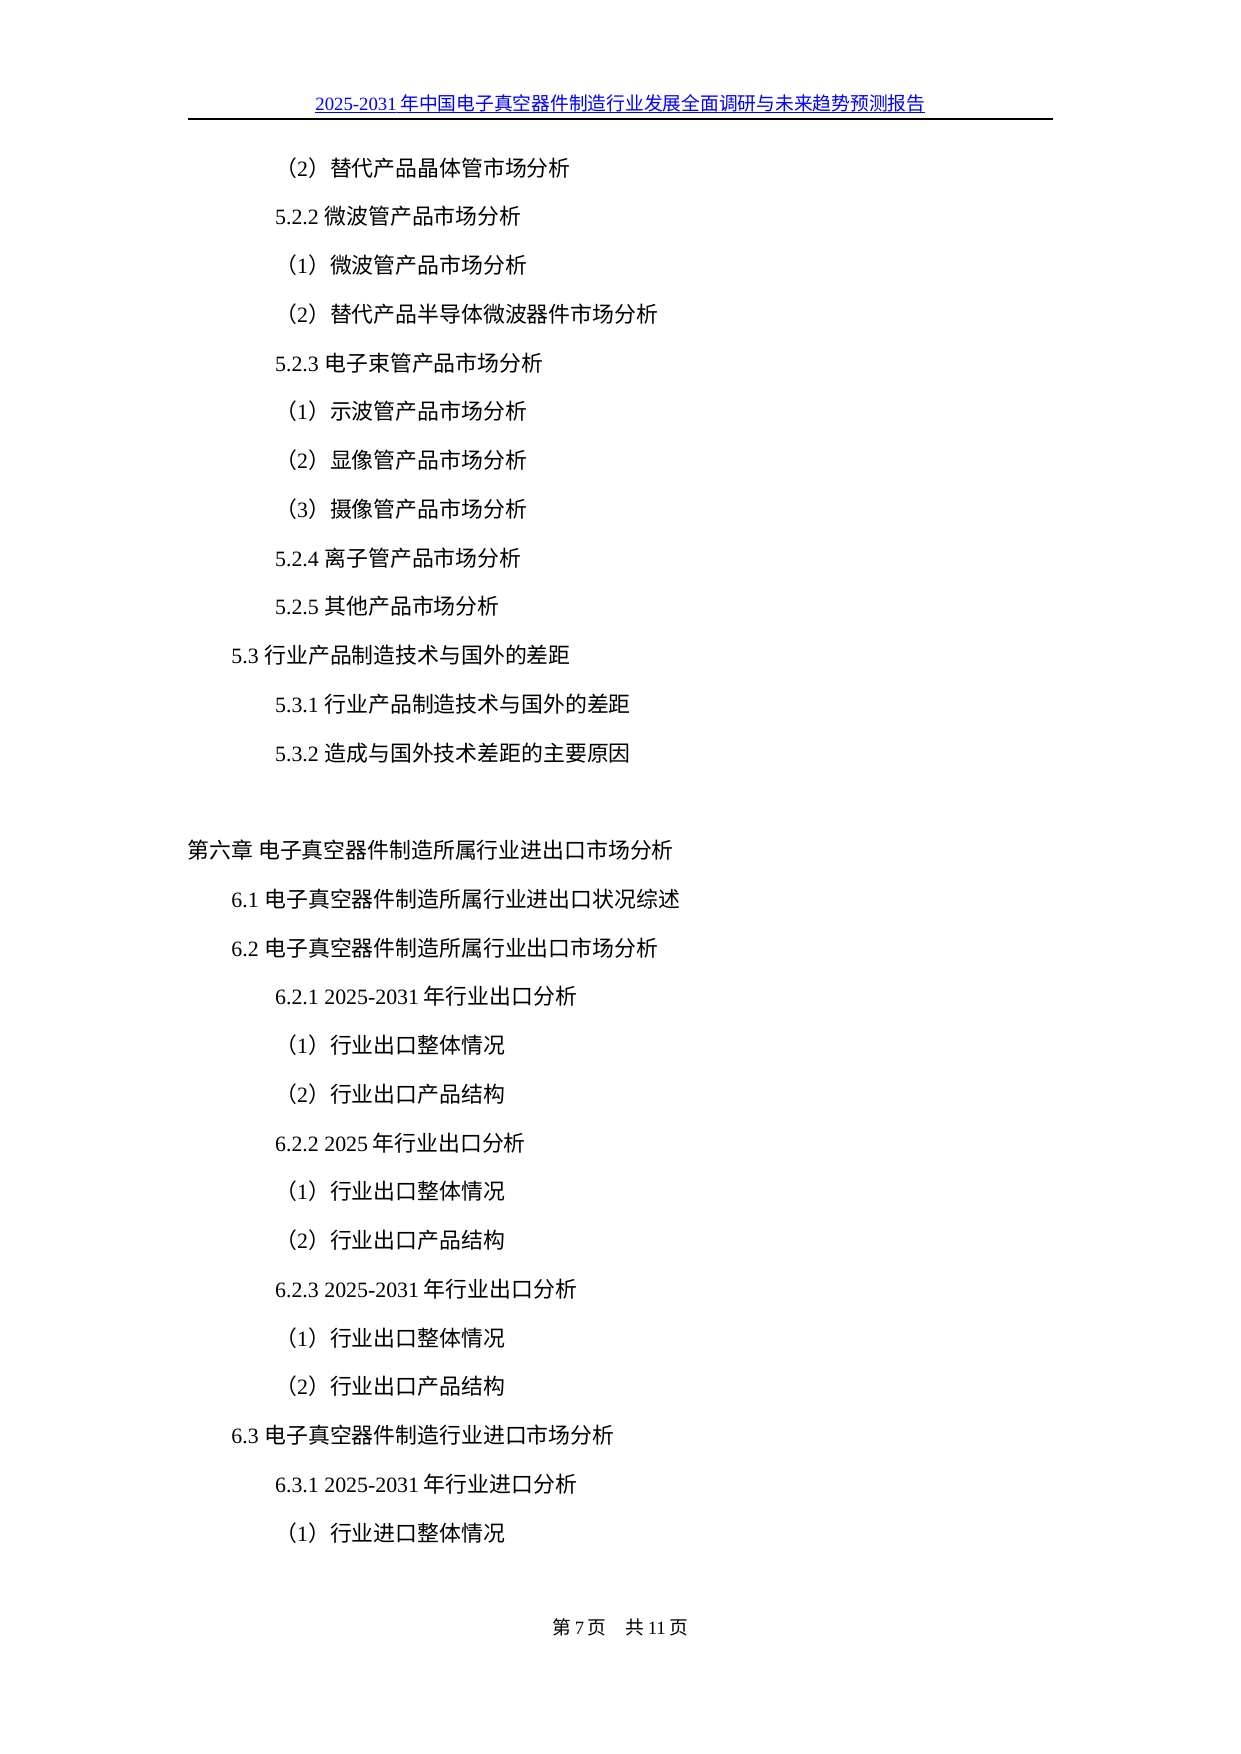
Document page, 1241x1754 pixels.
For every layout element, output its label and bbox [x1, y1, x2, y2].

text [187, 150, 1053, 1548]
